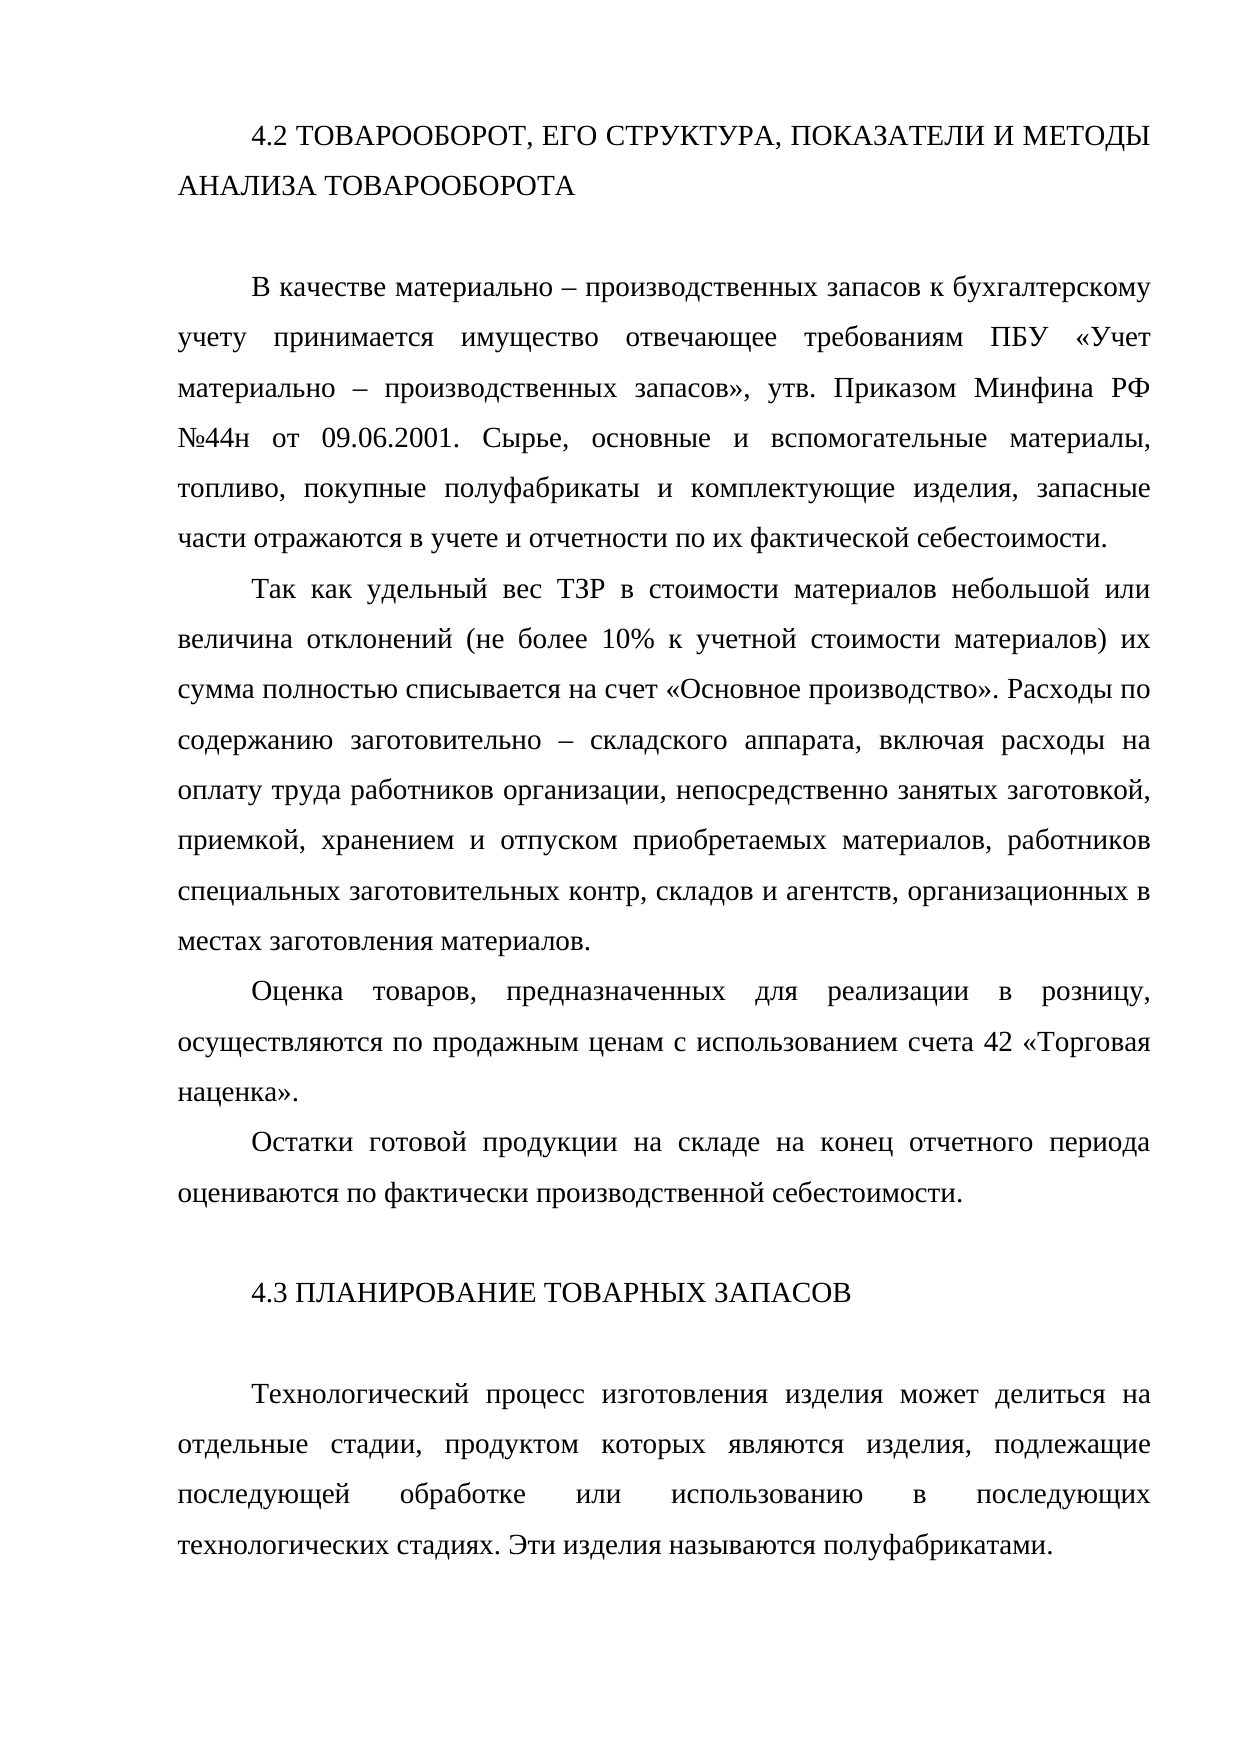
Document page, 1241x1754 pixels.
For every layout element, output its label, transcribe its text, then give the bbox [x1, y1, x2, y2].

subtitle 4.2 Товарооборот, его структура, показатели и методы анализа товарооборота [177, 118, 1152, 202]
text Технологический процесс изготовления изделия может делиться на отдельные стадии, продуктом которых являются изделия, подлежащие последующей обработке или использованию в последующих технологических стадиях. Эти изделия называются полуфабрикатами. [177, 1376, 1152, 1560]
text Оценка товаров, предназначенных для реализации в розницу, осуществляются по продажным ценам с использованием счета 42 «Торговая наценка». [177, 973, 1152, 1108]
text Так как удельный вес ТЗР в стоимости материалов небольшой или величина отклонений (не более 10% к учетной стоимости материалов) их сумма полностью списывается на счет «Основное производство». Расходы по содержанию заготовительно – складского аппарата, включая расходы на оплату труда работников организации, непосредственно занятых заготовкой, приемкой, хранением и отпуском приобретаемых материалов, работников специальных заготовительных контр, складов и агентств, организационных в местах заготовления материалов. [177, 571, 1152, 957]
text Остатки готовой продукции на складе на конец отчетного периода оцениваются по фактически производственной себестоимости. [177, 1124, 1152, 1208]
text В качестве материально – производственных запасов к бухгалтерскому учету принимается имущество отвечающее требованиям ПБУ «Учет материально – производственных запасов», утв. Приказом Минфина РФ №44н от 09.06.2001. Сырье, основные и вспомогательные материалы, топливо, покупные полуфабрикаты и комплектующие изделия, запасные части отражаются в учете и отчетности по их фактической себестоимости. [177, 269, 1152, 554]
subtitle 4.3 Планирование товарных запасов [177, 1275, 1152, 1309]
